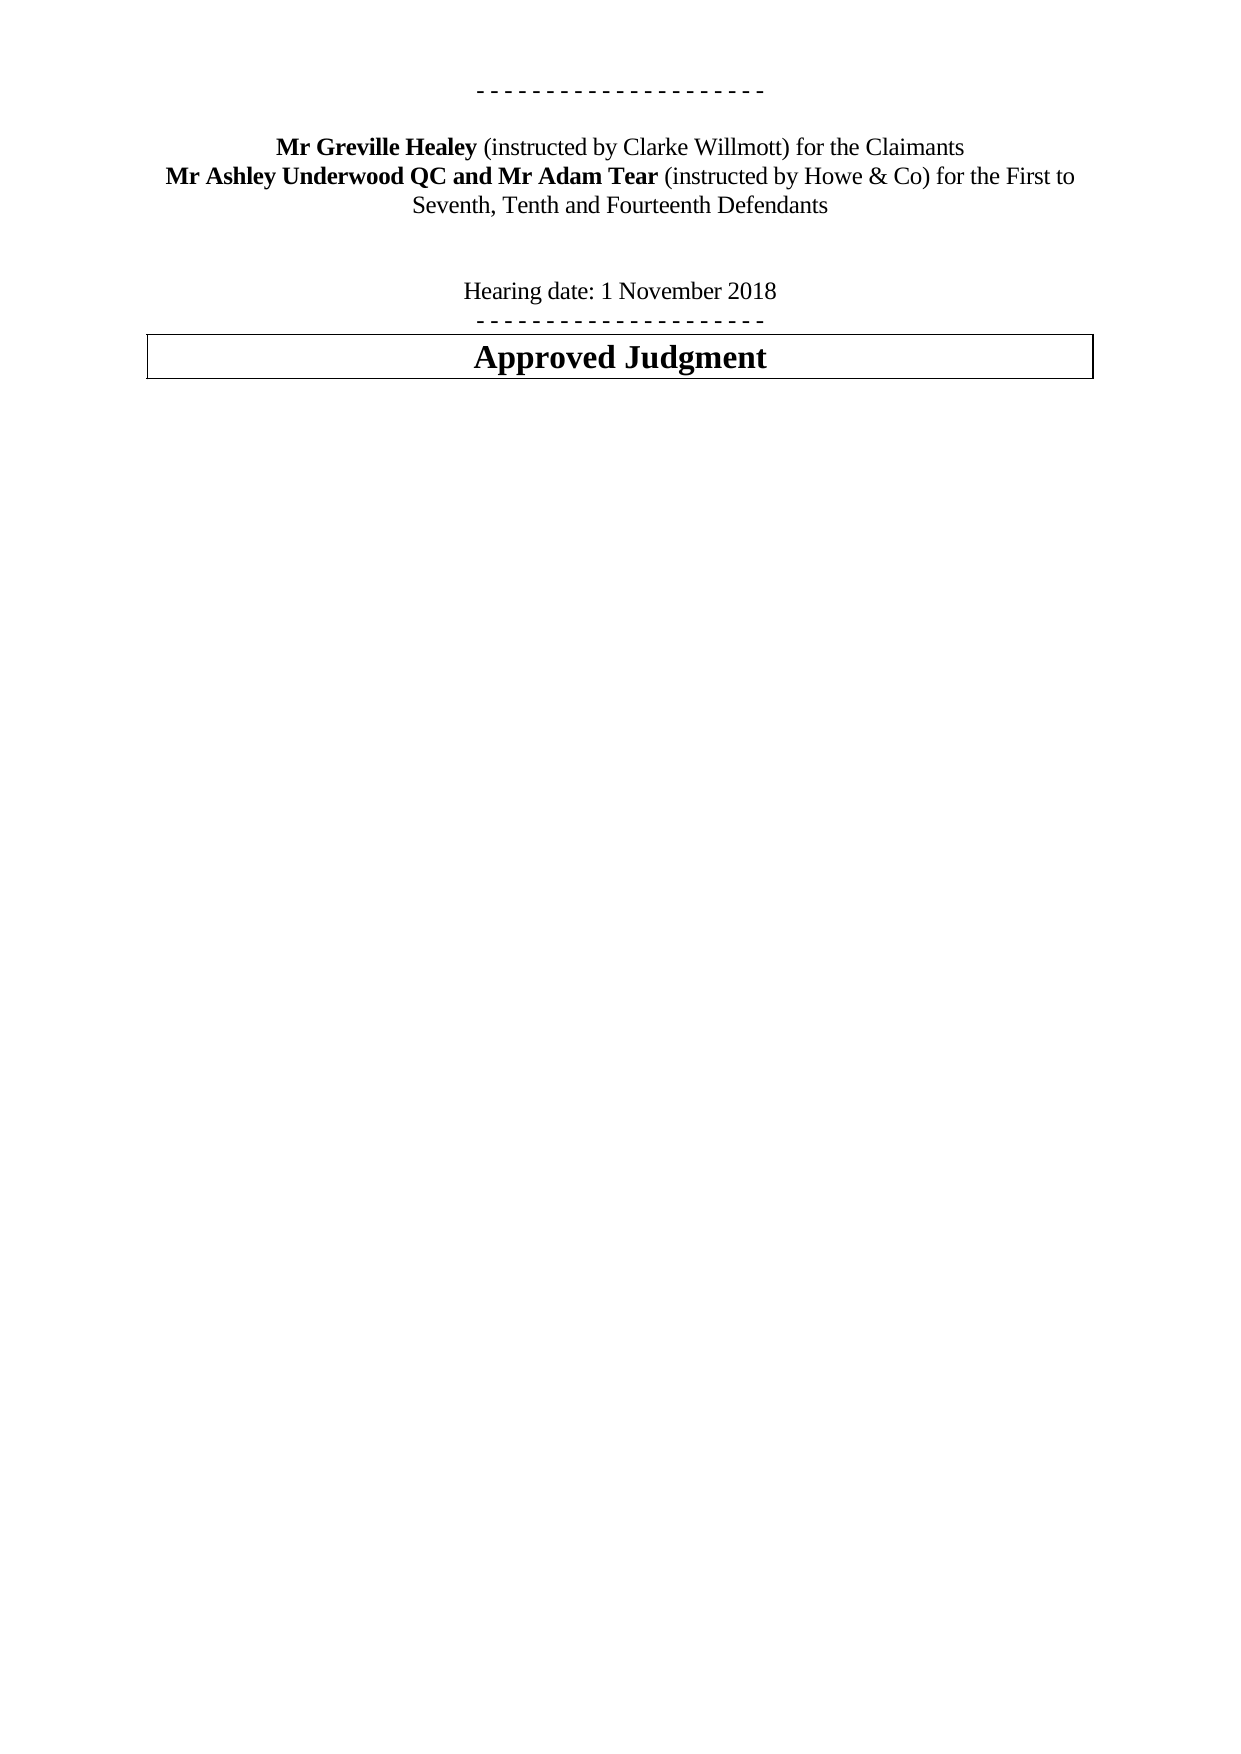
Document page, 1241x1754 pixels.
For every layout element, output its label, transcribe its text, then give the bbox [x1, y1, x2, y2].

text Hearing date: 1 November 2018 [150, 276, 1090, 305]
text Approved Judgment [148, 335, 1092, 378]
text Mr Ashley Underwood QC and Mr Adam Tear (instructed by Howe & Co) for the First to Seventh, Tenth and Fourteenth Defendants [150, 161, 1090, 219]
text Mr Greville Healey (instructed by Clarke Willmott) for the Claimants [150, 132, 1090, 161]
text - - - - - - - - - - - - - - - - - - - - - [150, 305, 1090, 334]
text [150, 75, 1090, 104]
